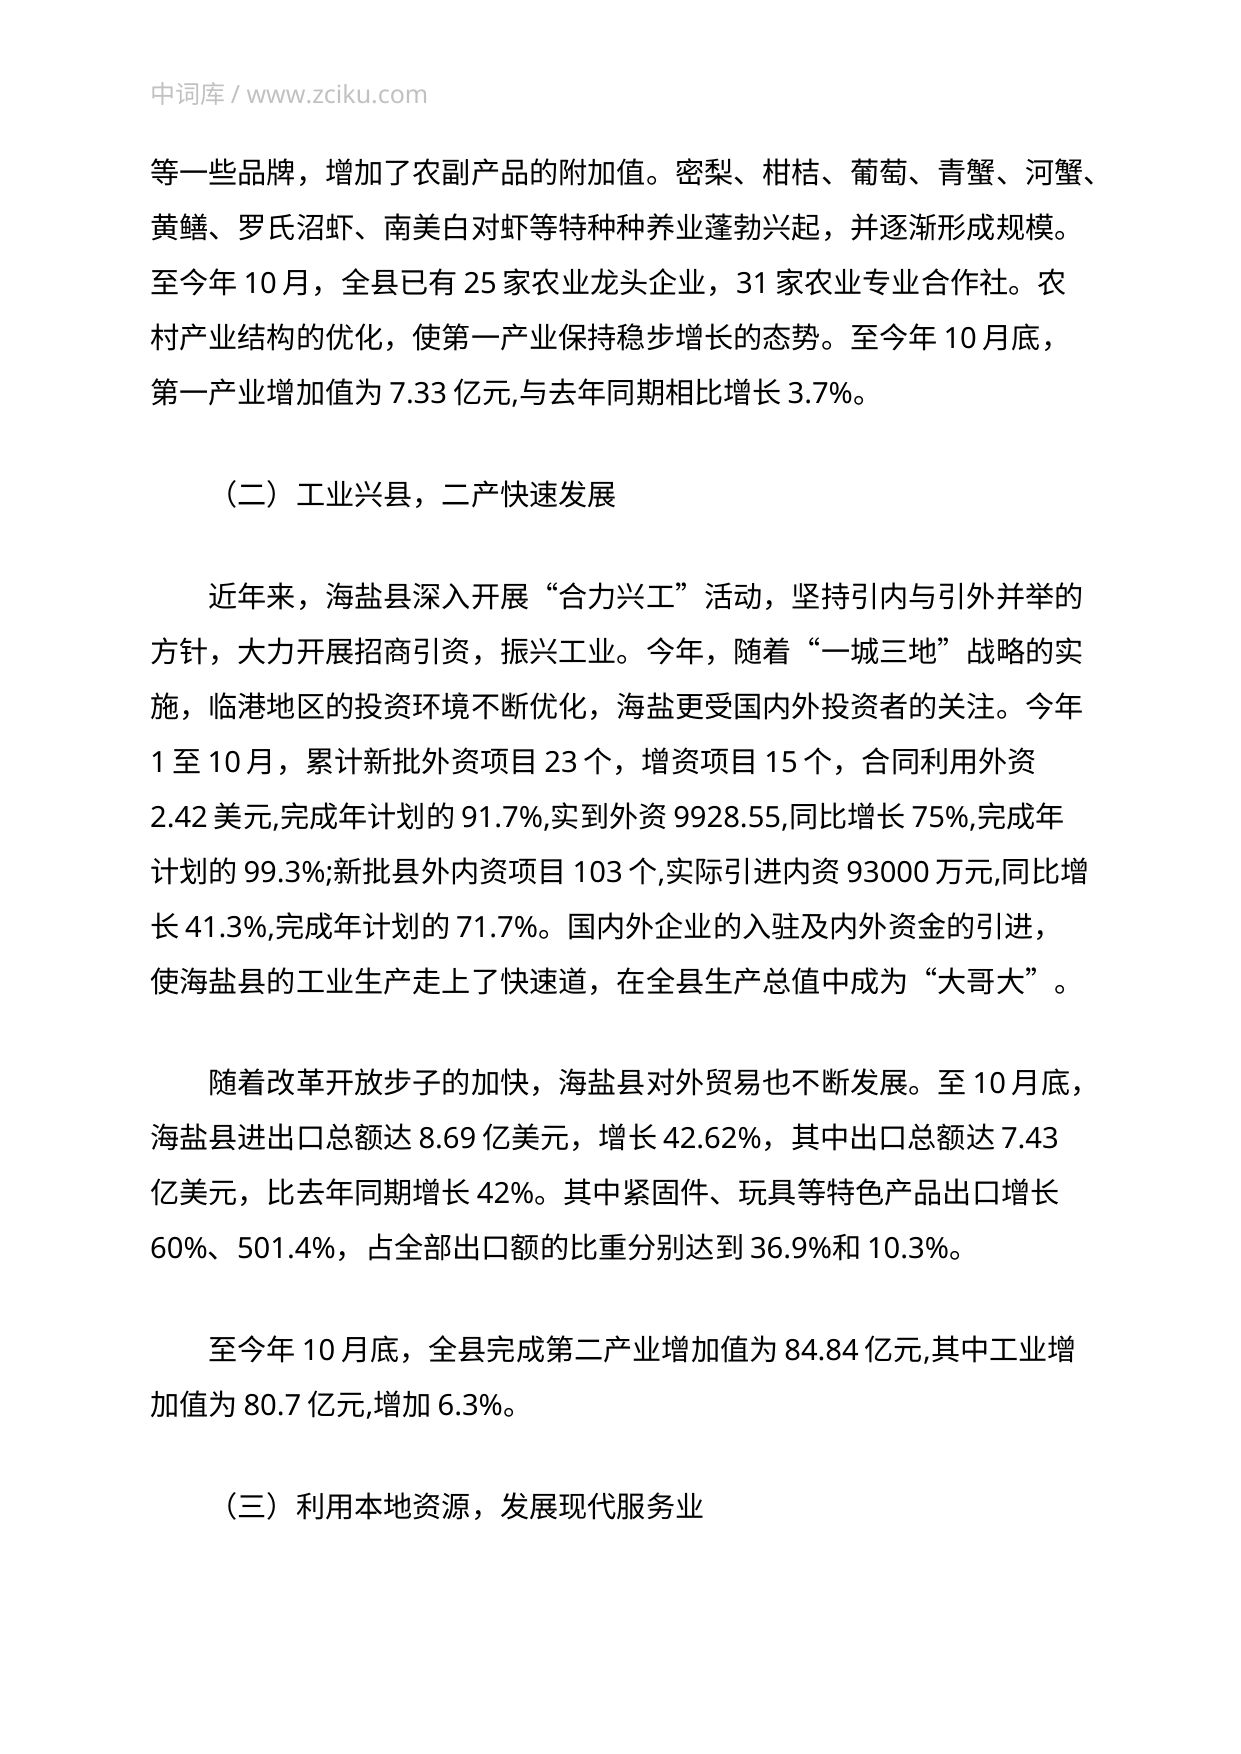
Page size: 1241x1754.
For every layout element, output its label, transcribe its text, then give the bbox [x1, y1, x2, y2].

text 随着改革开放步子的加快，海盐县对外贸易也不断发展。至10月底，海盐县进出口总额达8.69亿美元，增长42.62%，其中出口总额达7.43亿美元，比去年同期增长42%。其中紧固件、玩具等特色产品出口增长60%、501.4%，占全部出口额的比重分别达到36.9%和10.3%。 [150, 1060, 1090, 1267]
text 近年来，海盐县深入开展“合力兴工”活动，坚持引内与引外并举的方针，大力开展招商引资，振兴工业。今年，随着“一城三地”战略的实施，临港地区的投资环境不断优化，海盐更受国内外投资者的关注。今年1至10月，累计新批外资项目23个，增资项目15个，合同利用外资2.42美元,完成年计划的91.7%,实到外资9928.55,同比增长75%,完成年计划的99.3%;新批县外内资项目103个,实际引进内资93000万元,同比增长41.3%,完成年计划的71.7%。国内外企业的入驻及内外资金的引进，使海盐县的工业生产走上了快速道，在全县生产总值中成为“大哥大”。 [150, 573, 1090, 1001]
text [150, 150, 1090, 412]
text （三）利用本地资源，发展现代服务业 [150, 1484, 1090, 1526]
text （二）工业兴县，二产快速发展 [150, 472, 1090, 514]
text 至今年10月底，全县完成第二产业增加值为84.84亿元,其中工业增加值为80.7亿元,增加6.3%。 [150, 1327, 1090, 1424]
